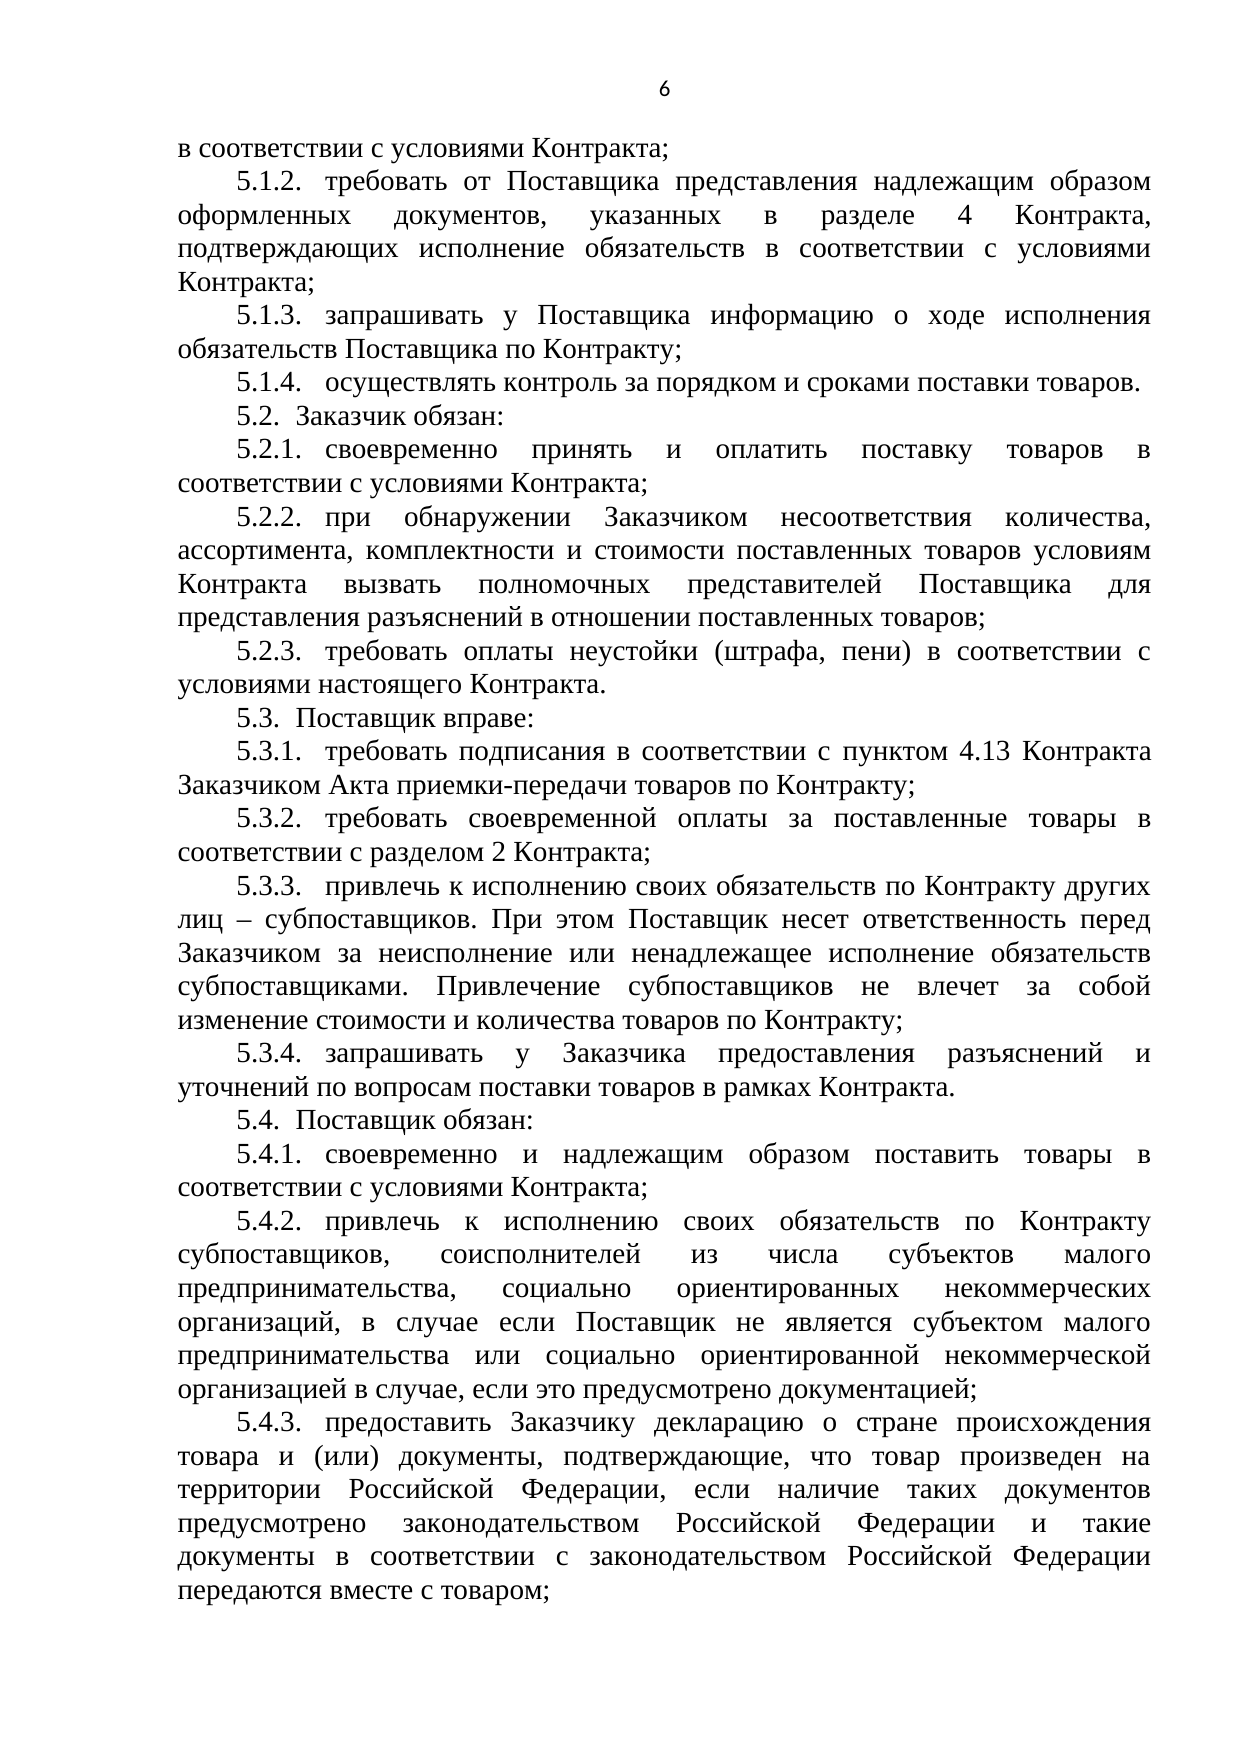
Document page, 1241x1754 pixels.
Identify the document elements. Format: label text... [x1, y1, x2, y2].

text 5.4.3. предоставить Заказчику декларацию о стране происхождения товара и (или) документы, подтверждающие, что товар произведен на территории Российской Федерации, если наличие таких документов предусмотрено законодательством Российской Федерации и такие документы в соответствии с законодательством Российской Федерации передаются вместе с товаром; [177, 1404, 1152, 1606]
text 5.3.3. привлечь к исполнению своих обязательств по Контракту других лиц – субпоставщиков. При этом Поставщик несет ответственность перед Заказчиком за неисполнение или ненадлежащее исполнение обязательств субпоставщиками. Привлечение субпоставщиков не влечет за собой изменение стоимости и количества товаров по Контракту; [177, 868, 1152, 1035]
text 5.3. Поставщик вправе: [177, 700, 1152, 733]
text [177, 130, 1152, 163]
text 5.4. Поставщик обязан: [177, 1102, 1152, 1136]
text 5.3.2. требовать своевременной оплаты за поставленные товары в соответствии с разделом 2 Контракта; [177, 801, 1152, 868]
text 5.4.2. привлечь к исполнению своих обязательств по Контракту субпоставщиков, соисполнителей из числа субъектов малого предпринимательства, социально ориентированных некоммерческих организаций, в случае если Поставщик не является субъектом малого предпринимательства или социально ориентированной некоммерческой организацией в случае, если это предусмотрено документацией; [177, 1203, 1152, 1404]
text 5.3.1. требовать подписания в соответствии с пунктом 4.13 Контракта Заказчиком Акта приемки-передачи товаров по Контракту; [177, 733, 1152, 801]
text 5.2.2. при обнаружении Заказчиком несоответствия количества, ассортимента, комплектности и стоимости поставленных товаров условиям Контракта вызвать полномочных представителей Поставщика для представления разъяснений в отношении поставленных товаров; [177, 499, 1152, 633]
text 5.1.3. запрашивать у Поставщика информацию о ходе исполнения обязательств Поставщика по Контракту; [177, 297, 1152, 364]
text 5.1.2. требовать от Поставщика представления надлежащим образом оформленных документов, указанных в разделе 4 Контракта, подтверждающих исполнение обязательств в соответствии с условиями Контракта; [177, 163, 1152, 297]
text 5.1.4. осуществлять контроль за порядком и сроками поставки товаров. [177, 364, 1152, 398]
text 5.2.1. своевременно принять и оплатить поставку товаров в соответствии с условиями Контракта; [177, 432, 1152, 499]
text 5.4.1. своевременно и надлежащим образом поставить товары в соответствии с условиями Контракта; [177, 1136, 1152, 1203]
text 5.2. Заказчик обязан: [177, 398, 1152, 432]
text 5.3.4. запрашивать у Заказчика предоставления разъяснений и уточнений по вопросам поставки товаров в рамках Контракта. [177, 1035, 1152, 1102]
text 5.2.3. требовать оплаты неустойки (штрафа, пени) в соответствии с условиями настоящего Контракта. [177, 633, 1152, 700]
